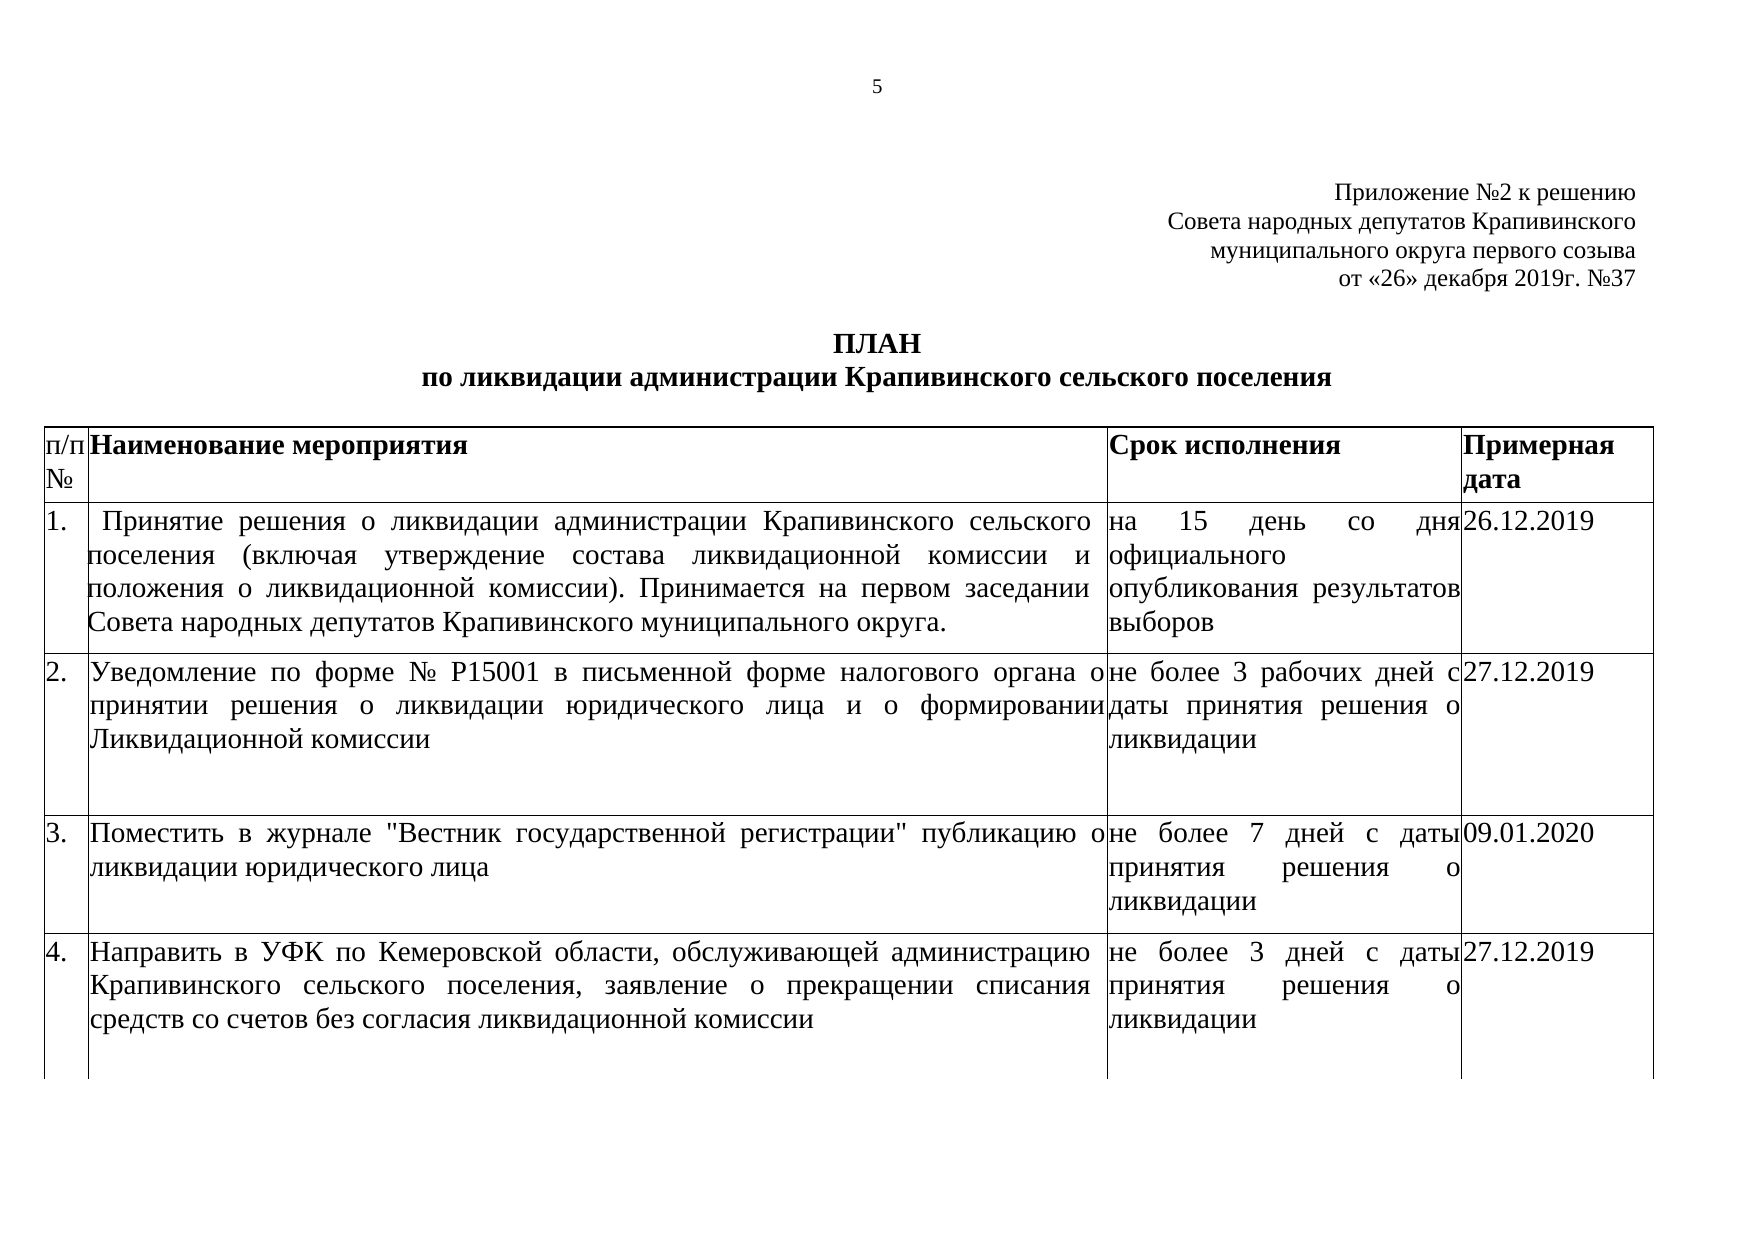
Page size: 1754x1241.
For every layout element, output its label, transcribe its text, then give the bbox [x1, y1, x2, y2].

table_cell 09.01.2020 [1462, 816, 1653, 933]
table_cell Уведомление по форме № Р15001 в письменной форме налогового органа о принятии решения о ликвидации юридического лица и о формировании Ликвидационной комиссии [89, 654, 1107, 814]
table_header Срок исполнения [1108, 428, 1461, 502]
text по ликвидации администрации Крапивинского сельского поселения [118, 359, 1636, 393]
table_header п/п № [45, 428, 88, 502]
table_cell 27.12.2019 [1462, 934, 1653, 1079]
table_cell не более 3 рабочих дней с даты принятия решения о ликвидации [1108, 654, 1461, 814]
table_cell 26.12.2019 [1462, 503, 1653, 653]
table_cell Принятие решения о ликвидации администрации Крапивинского сельского поселения (включая утверждение состава ликвидационной комиссии и положения о ликвидационной комиссии). Принимается на первом заседании Совета народных депутатов Крапивинского муниципального округа. [89, 503, 1107, 653]
table_cell Направить в УФК по Кемеровской области, обслуживающей администрацию Крапивинского сельского поселения, заявление о прекращении списания средств со счетов без согласия ликвидационной комиссии [89, 934, 1107, 1079]
table_cell 4. [45, 934, 88, 1079]
table_cell 3. [45, 816, 88, 933]
table_cell не более 3 дней с даты принятия решения о ликвидации [1108, 934, 1461, 1079]
text муниципального округа первого созыва [118, 235, 1636, 263]
text Совета народных депутатов Крапивинского [118, 206, 1636, 235]
table_header Наименование мероприятия [89, 428, 1107, 502]
table_cell 27.12.2019 [1462, 654, 1653, 814]
table_header Примерная дата реализации [1462, 428, 1653, 502]
table_cell не более 7 дней с даты принятия решения о ликвидации [1108, 816, 1461, 933]
table_cell 1. [45, 503, 88, 653]
text от «26» декабря 2019г. №37 [118, 263, 1636, 292]
table_cell на 15 день со дня официального опубликования результатов выборов [1108, 503, 1461, 653]
text Приложение №2 к решению [118, 177, 1636, 206]
table_cell 2. [45, 654, 88, 814]
table_cell Поместить в журнале "Вестник государственной регистрации" публикацию о ликвидации юридического лица [89, 816, 1107, 933]
text ПЛАН [118, 326, 1636, 359]
